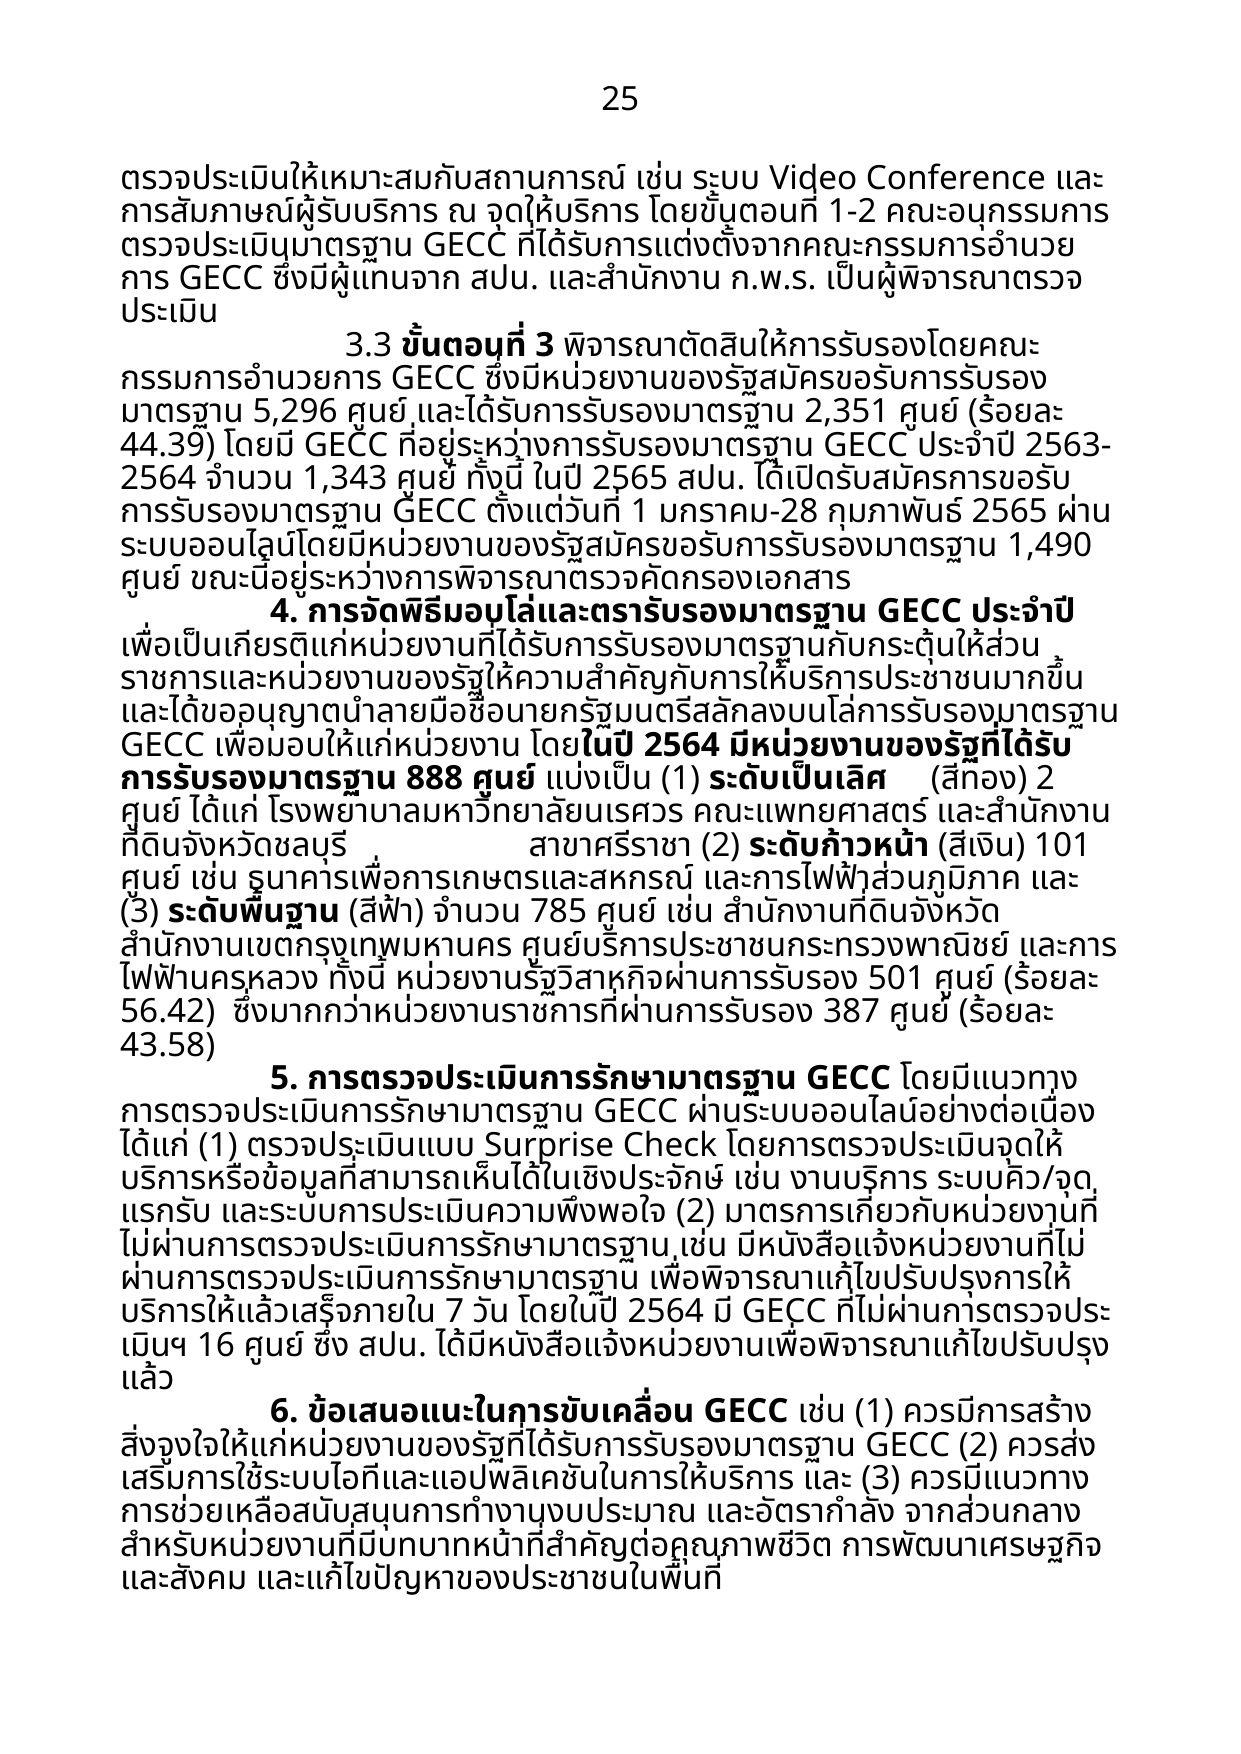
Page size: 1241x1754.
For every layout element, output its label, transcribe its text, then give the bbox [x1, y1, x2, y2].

text 4. การจัดพิธีมอบโล่และตรารับรองมาตรฐาน GECC ประจำปี เพื่อเป็นเกียรติแก่หน่วยงานที่ได้รับการรับรองมาตรฐานกับกระตุ้นให้ส่วนราชการและหน่วยงานของรัฐให้ความสำคัญกับการให้บริการประชาชนมากขึ้น และได้ขออนุญาตนำลายมือชื่อนายกรัฐมนตรีสลักลงบนโล่การรับรองมาตรฐาน GECC เพื่อมอบให้แก่หน่วยงาน โดยในปี 2564 มีหน่วยงานของรัฐที่ได้รับการรับรองมาตรฐาน 888 ศูนย์ แบ่งเป็น (1) ระดับเป็นเลิศ (สีทอง) 2 ศูนย์ ได้แก่ โรงพยาบาลมหาวิทยาลัยนเรศวร คณะแพทยศาสตร์ และสำนักงานที่ดินจังหวัดชลบุรี สาขาศรีราชา (2) ระดับก้าวหน้า (สีเงิน) 101 ศูนย์ เช่น ธนาคารเพื่อการเกษตรและสหกรณ์ และการไฟฟ้าส่วนภูมิภาค และ (3) ระดับพื้นฐาน (สีฟ้า) จำนวน 785 ศูนย์ เช่น สำนักงานที่ดินจังหวัด สำนักงานเขตกรุงเทพมหานคร ศูนย์บริการประชาชนกระทรวงพาณิชย์ และการไฟฟัานครหลวง ทั้งนี้ หน่วยงานรัฐวิสาหกิจผ่านการรับรอง 501 ศูนย์ (ร้อยละ 56.42) ซึ่งมากกว่าหน่วยงานราชการที่ผ่านการรับรอง 387 ศูนย์ (ร้อยละ 43.58) [120, 596, 1120, 1063]
text 5. การตรวจประเมินการรักษามาตรฐาน GECC โดยมีแนวทางการตรวจประเมินการรักษามาตรฐาน GECC ผ่านระบบออนไลน์อย่างต่อเนื่อง ได้แก่ (1) ตรวจประเมินแบบ Surprise Check โดยการตรวจประเมินจุดให้บริการหรือข้อมูลที่สามารถเห็นได้ในเชิงประจักษ์ เช่น งานบริการ ระบบคิว/จุดแรกรับ และระบบการประเมินความพึงพอใจ (2) มาตรการเกี่ยวกับหน่วยงานที่ไม่ผ่านการตรวจประเมินการรักษามาตรฐาน เช่น มีหนังสือแจ้งหน่วยงานที่ไม่ผ่านการตรวจประเมินการรักษามาตรฐาน เพื่อพิจารณาแก้ไขปรับปรุงการให้บริการให้แล้วเสร็จภายใน 7 วัน โดยในปี 2564 มี GECC ที่ไม่ผ่านการตรวจประเมินฯ 16 ศูนย์ ซึ่ง สปน. ได้มีหนังสือแจ้งหน่วยงานเพื่อพิจารณาแก้ไขปรับปรุงแล้ว [120, 1063, 1120, 1396]
text 3.3 ขั้นตอนที่ 3 พิจารณาตัดสินให้การรับรองโดยคณะกรรมการอำนวยการ GECC ซึ่งมีหน่วยงานของรัฐสมัครขอรับการรับรองมาตรฐาน 5,296 ศูนย์ และได้รับการรับรองมาตรฐาน 2,351 ศูนย์ (ร้อยละ 44.39) โดยมี GECC ที่อยู่ระหว่างการรับรองมาตรฐาน GECC ประจำปี 2563-2564 จำนวน 1,343 ศูนย์ ทั้งนี้ ในปี 2565 สปน. ได้เปิดรับสมัครการขอรับการรับรองมาตรฐาน GECC ตั้งแต่วันที่ 1 มกราคม-28 กุมภาพันธ์ 2565 ผ่านระบบออนไลน์โดยมีหน่วยงานของรัฐสมัครขอรับการรับรองมาตรฐาน 1,490 ศูนย์ ขณะนี้อยู่ระหว่างการพิจารณาตรวจคัดกรองเอกสาร [120, 329, 1120, 596]
text 6. ข้อเสนอแนะในการขับเคลื่อน GECC เช่น (1) ควรมีการสร้างสิ่งจูงใจให้แก่หน่วยงานของรัฐที่ได้รับการรับรองมาตรฐาน GECC (2) ควรส่งเสริมการใช้ระบบไอทีและแอปพลิเคชันในการให้บริการ และ (3) ควรมีแนวทางการช่วยเหลือสนับสนุนการทำงานงบประมาณ และอัตรากำลัง จากส่วนกลางสำหรับหน่วยงานที่มีบทบาทหน้าที่สำคัญต่อคุณภาพชีวิต การพัฒนาเศรษฐกิจและสังคม และแก้ไขปัญหาของประชาชนในพื้นที่ [120, 1396, 1120, 1596]
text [120, 163, 1120, 329]
